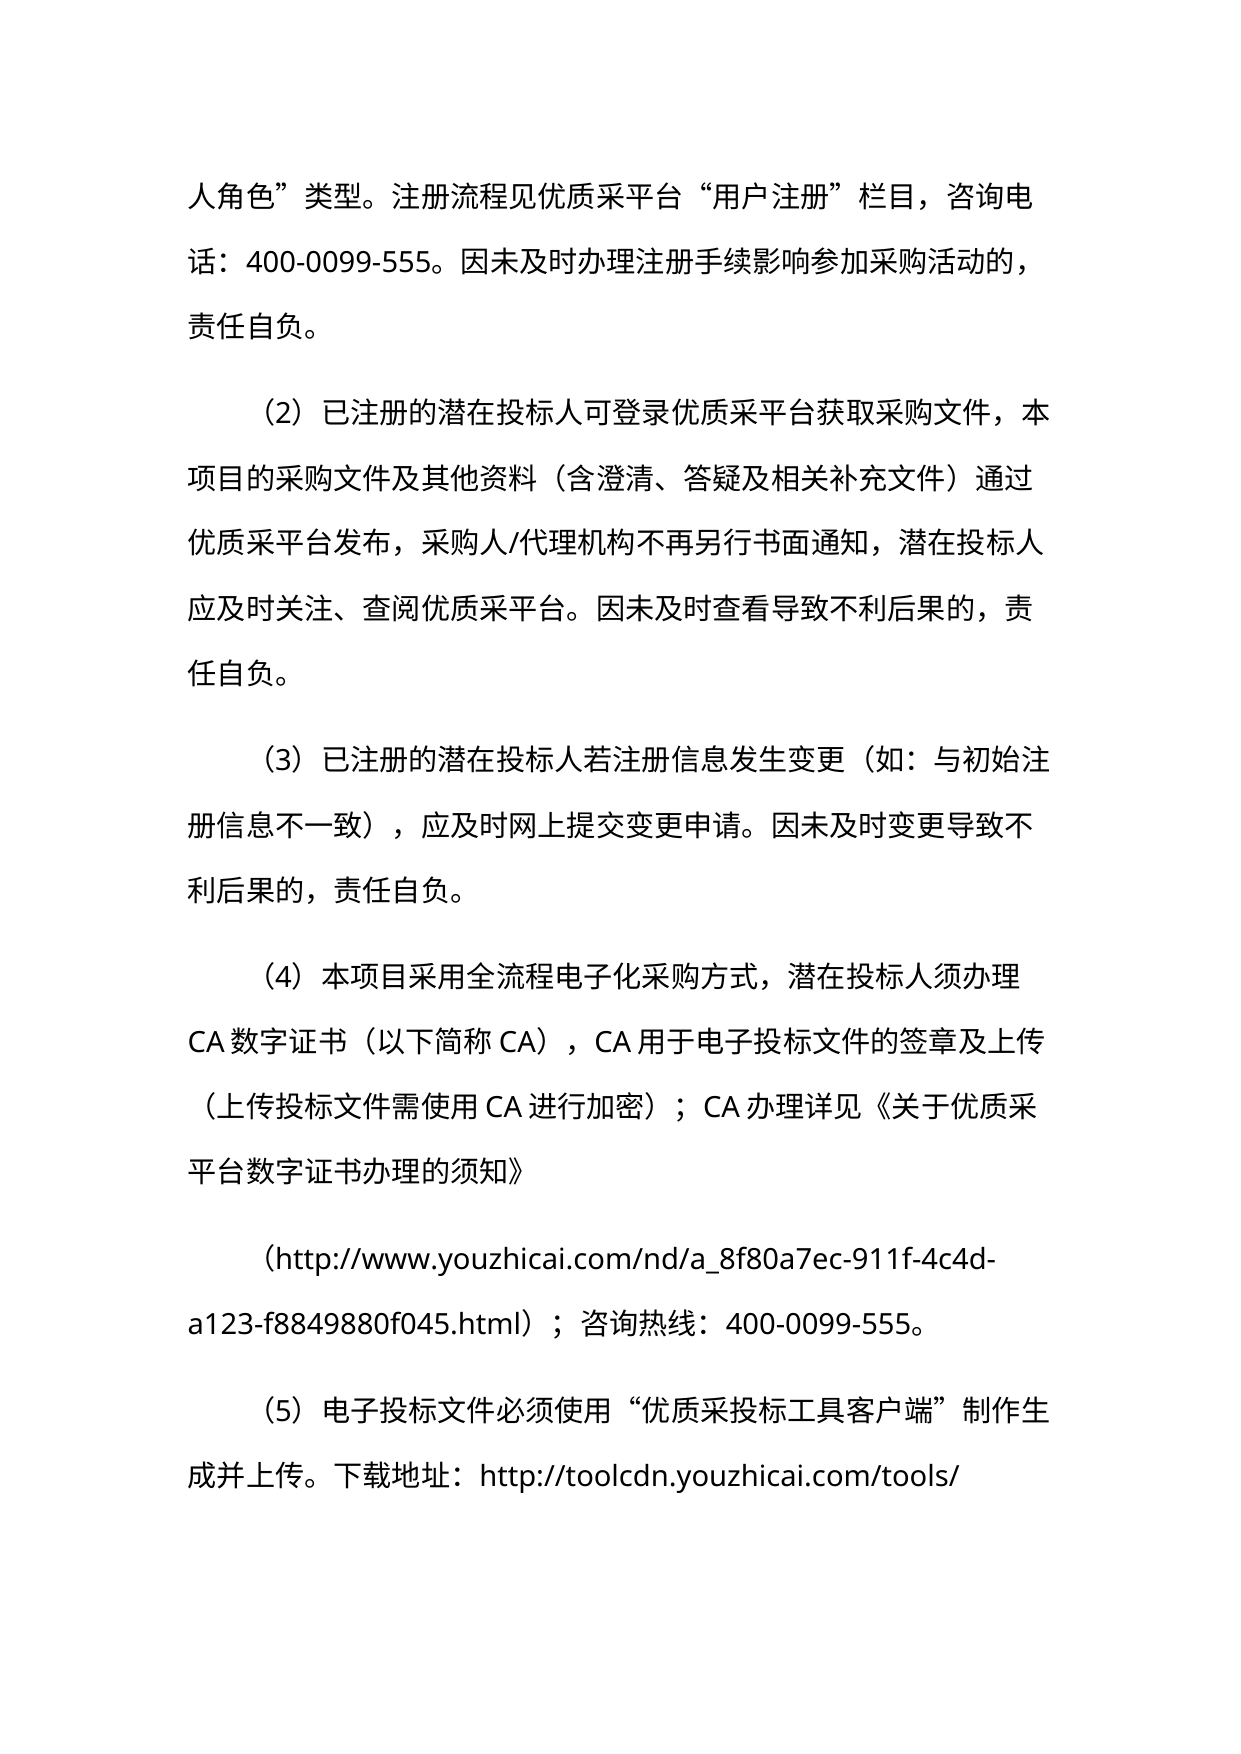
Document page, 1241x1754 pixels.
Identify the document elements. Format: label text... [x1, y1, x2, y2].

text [187, 1376, 1053, 1506]
text （4）本项目采用全流程电子化采购方式，潜在投标人须办理CA数字证书（以下简称CA），CA用于电子投标文件的签章及上传（上传投标文件需使用CA进行加密）；CA办理详见《关于优质采平台数字证书办理的须知》 [187, 943, 1053, 1203]
text （http://www.youzhicai.com/nd/a_8f80a7ec-911f-4c4d-a123-f8849880f045.html）；咨询热线：400-0099-555。 [187, 1224, 1053, 1354]
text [187, 162, 1053, 357]
text （3）已注册的潜在投标人若注册信息发生变更（如：与初始注册信息不一致），应及时网上提交变更申请。因未及时变更导致不利后果的，责任自负。 [187, 726, 1053, 921]
text （2）已注册的潜在投标人可登录优质采平台获取采购文件，本项目的采购文件及其他资料（含澄清、答疑及相关补充文件）通过优质采平台发布，采购人/代理机构不再另行书面通知，潜在投标人应及时关注、查阅优质采平台。因未及时查看导致不利后果的，责任自负。 [187, 379, 1053, 704]
